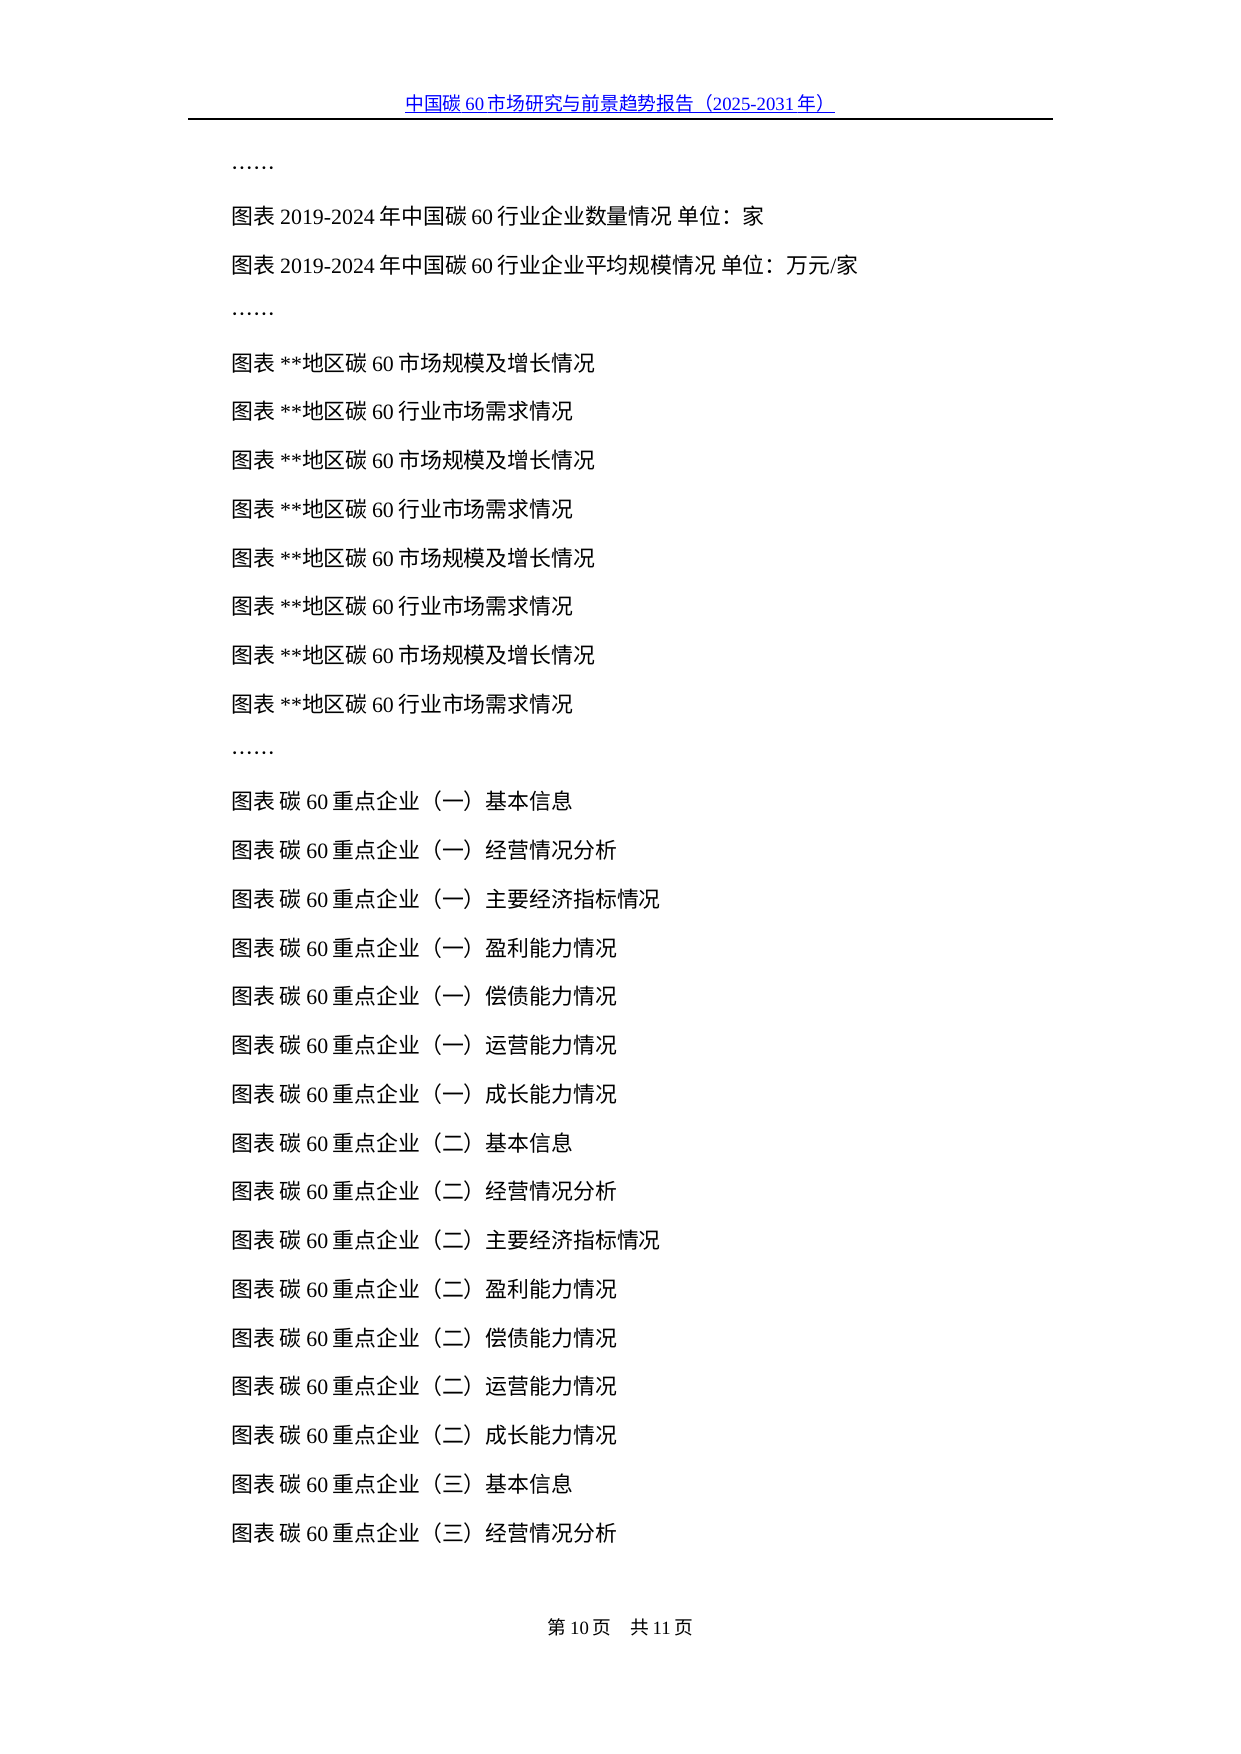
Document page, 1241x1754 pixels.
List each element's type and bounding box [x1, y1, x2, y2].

text [187, 150, 1053, 1548]
